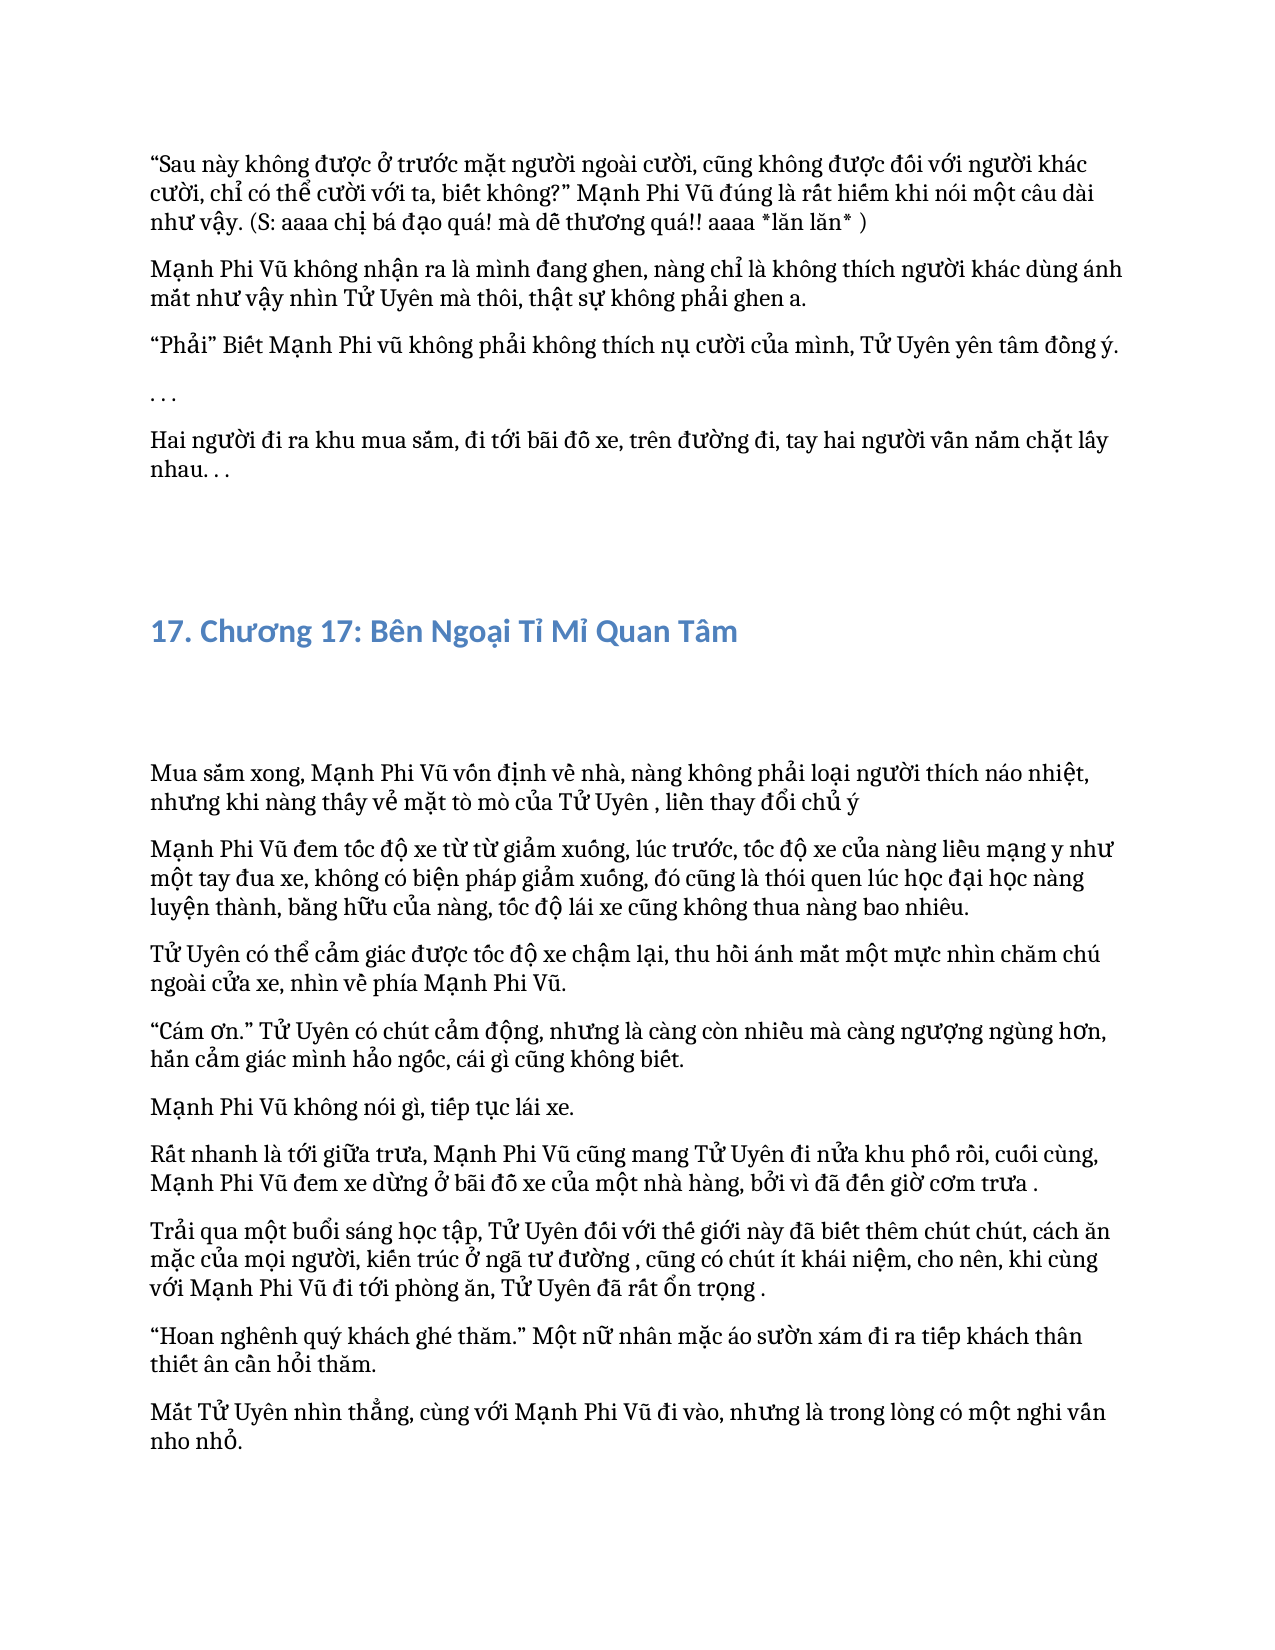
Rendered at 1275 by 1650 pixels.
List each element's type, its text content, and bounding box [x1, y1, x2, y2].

text Trải qua một buổi sáng học tập, Tử Uyên đối với thế giới này đã biết thêm chút chút, cách ăn mặc của mọi người, kiến trúc ở ngã tư đường , cũng có chút ít khái niệm, cho nên, khi cùng với Mạnh Phi Vũ đi tới phòng ăn, Tử Uyên đã rất ổn trọng . [150, 1217, 1125, 1303]
text “Hoan nghênh quý khách ghé thăm.” Một nữ nhân mặc áo sườn xám đi ra tiếp khách thân thiết ân cần hỏi thăm. [150, 1322, 1125, 1379]
text Mắt Tử Uyên nhìn thẳng, cùng với Mạnh Phi Vũ đi vào, nhưng là trong lòng có một nghi vấn nho nhỏ. [150, 1398, 1125, 1455]
text Mua sắm xong, Mạnh Phi Vũ vốn định về nhà, nàng không phải loại người thích náo nhiệt, nhưng khi nàng thấy vẻ mặt tò mò của Tử Uyên , liền thay đổi chủ ý [150, 759, 1125, 817]
text Hai người đi ra khu mua sắm, đi tới bãi đỗ xe, trên đường đi, tay hai người vẫn nắm chặt lấy nhau. . . [150, 426, 1125, 484]
text “Sau này không được ở trước mặt người ngoài cười, cũng không được đối với người khác cười, chỉ có thể cười với ta, biết không?” Mạnh Phi Vũ đúng là rất hiếm khi nói một câu dài như vậy. (S: aaaa chị bá đạo quá! mà dễ thương quá!! aaaa *lăn lăn* ) [150, 150, 1125, 236]
text Rất nhanh là tới giữa trưa, Mạnh Phi Vũ cũng mang Tử Uyên đi nửa khu phố rồi, cuối cùng, Mạnh Phi Vũ đem xe dừng ở bãi đỗ xe của một nhà hàng, bởi vì đã đến giờ cơm trưa . [150, 1140, 1125, 1198]
text “Phải” Biết Mạnh Phi vũ không phải không thích nụ cười của mình, Tử Uyên yên tâm đồng ý. [150, 331, 1125, 360]
text Mạnh Phi Vũ không nhận ra là mình đang ghen, nàng chỉ là không thích người khác dùng ánh mắt như vậy nhìn Tử Uyên mà thôi, thật sự không phải ghen a. [150, 255, 1125, 312]
text “Cám ơn.” Tử Uyên có chút cảm động, nhưng là càng còn nhiều mà càng ngượng ngùng hơn, hắn cảm giác mình hảo ngốc, cái gì cũng không biết. [150, 1017, 1125, 1074]
subtitle 17. Chương 17: Bên Ngoại Tỉ Mỉ Quan Tâm [150, 609, 1125, 650]
text Mạnh Phi Vũ không nói gì, tiếp tục lái xe. [150, 1093, 1125, 1122]
text Mạnh Phi Vũ đem tốc độ xe từ từ giảm xuống, lúc trước, tốc độ xe của nàng liều mạng y như một tay đua xe, không có biện pháp giảm xuống, đó cũng là thói quen lúc học đại học nàng luyện thành, bằng hữu của nàng, tốc độ lái xe cũng không thua nàng bao nhiêu. [150, 835, 1125, 922]
text . . . [150, 379, 1125, 407]
text Tử Uyên có thể cảm giác được tốc độ xe chậm lại, thu hồi ánh mắt một mực nhìn chăm chú ngoài cửa xe, nhìn về phía Mạnh Phi Vũ. [150, 940, 1125, 998]
